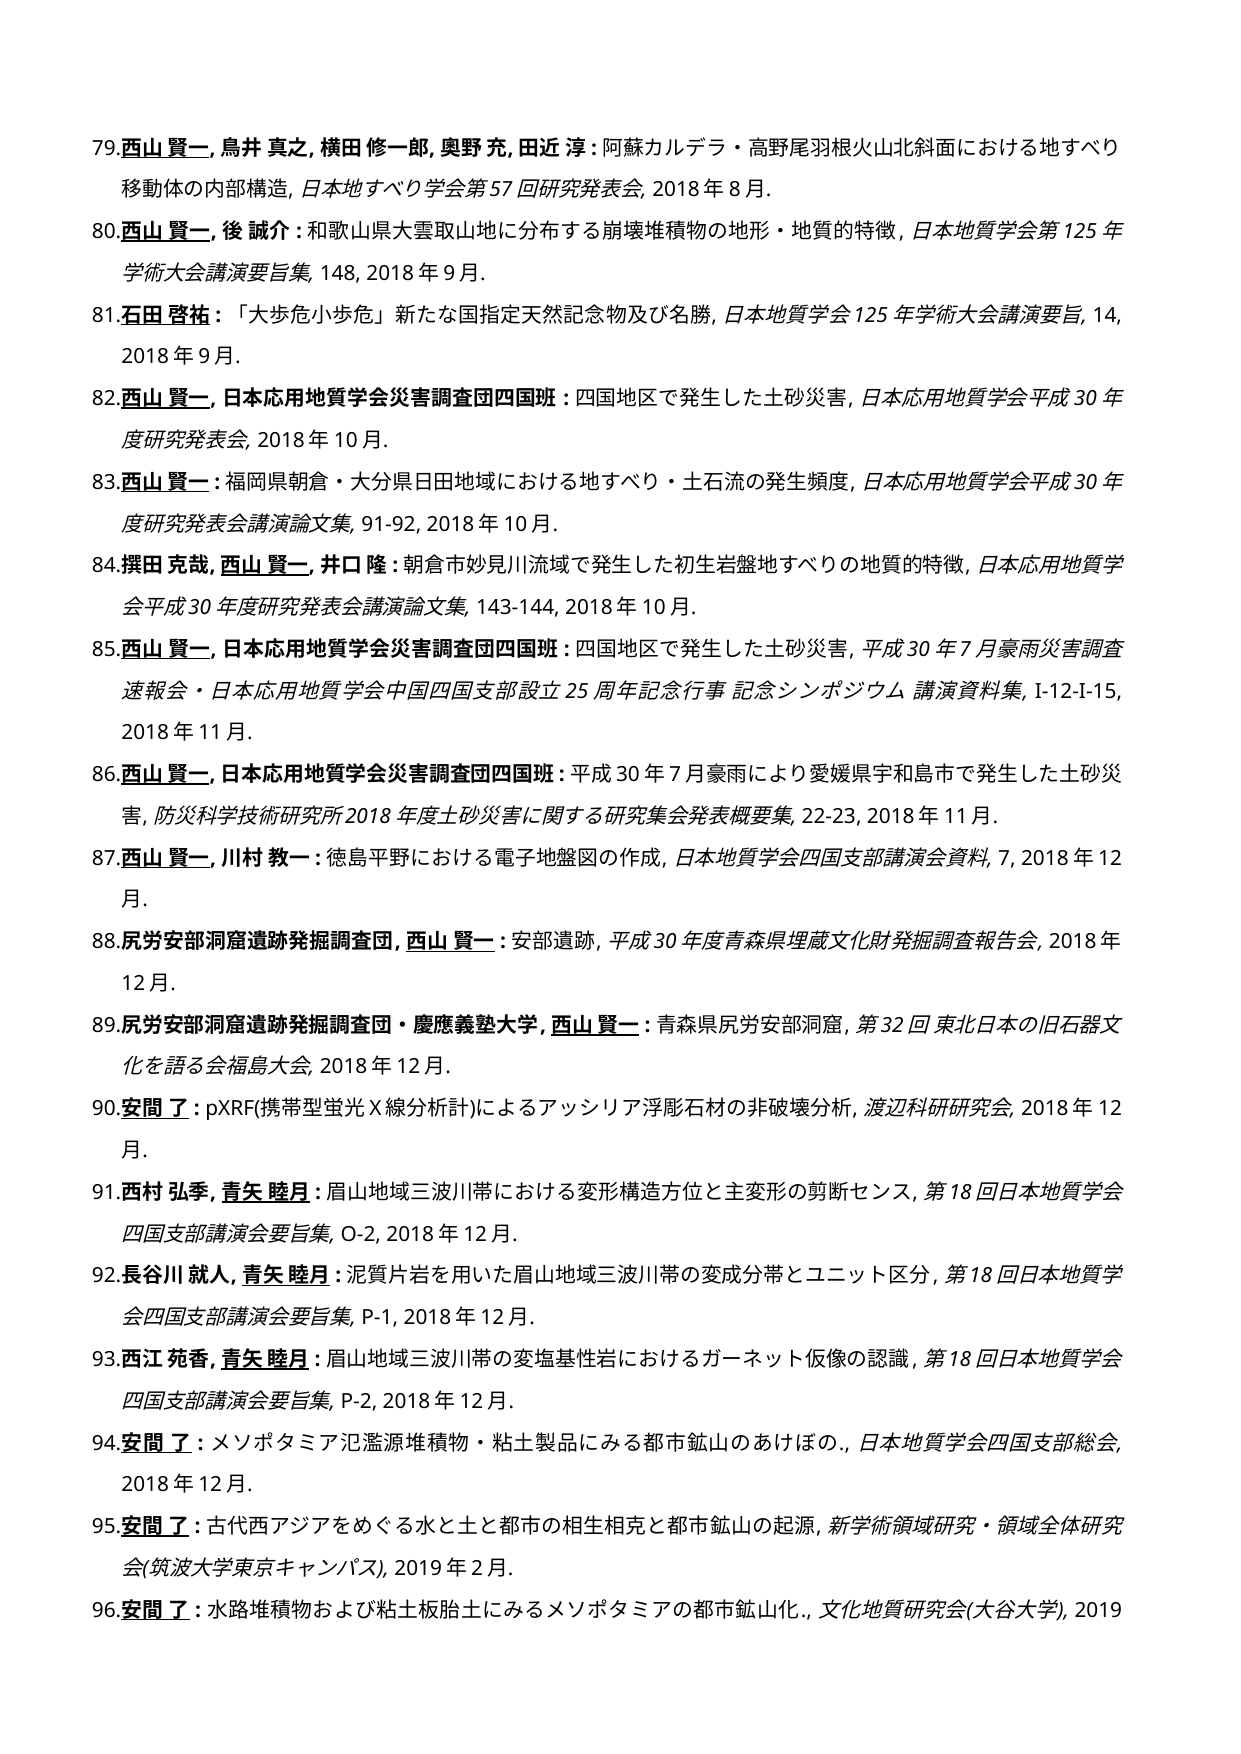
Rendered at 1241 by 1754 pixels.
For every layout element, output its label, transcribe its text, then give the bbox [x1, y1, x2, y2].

list 西江 苑香, 青矢 睦月 : 眉山地域三波川帯の変塩基性岩におけるガーネット仮像の認識, 第18回日本地質学会四国支部講演会要旨集, P-2, 2018年12月. [92, 1336, 1122, 1420]
list 尻労安部洞窟遺跡発掘調査団・慶應義塾大学, 西山 賢一 : 青森県尻労安部洞窟, 第32回 東北日本の旧石器文化を語る会福島大会, 2018年12月. [92, 1002, 1122, 1086]
list 西山 賢一, 日本応用地質学会災害調査団四国班 : 四国地区で発生した土砂災害, 平成30年7月豪雨災害調査速報会・日本応用地質学会中国四国支部設立25周年記念行事 記念シンポジウム 講演資料集, I-12-I-15, 2018年11月. [92, 626, 1122, 752]
list 西山 賢一, 日本応用地質学会災害調査団四国班 : 四国地区で発生した土砂災害, 日本応用地質学会平成30年度研究発表会, 2018年10月. [92, 376, 1122, 459]
list 西山 賢一, 日本応用地質学会災害調査団四国班 : 平成30年7月豪雨により愛媛県宇和島市で発生した土砂災害, 防災科学技術研究所2018年度土砂災害に関する研究集会発表概要集, 22-23, 2018年11月. [92, 752, 1122, 835]
list 長谷川 就人, 青矢 睦月 : 泥質片岩を用いた眉山地域三波川帯の変成分帯とユニット区分, 第18回日本地質学会四国支部講演会要旨集, P-1, 2018年12月. [92, 1253, 1122, 1336]
list 撰田 克哉, 西山 賢一, 井口 隆 : 朝倉市妙見川流域で発生した初生岩盤地すべりの地質的特徴, 日本応用地質学会平成30年度研究発表会講演論文集, 143-144, 2018年10月. [92, 543, 1122, 626]
list 石田 啓祐 : 「大歩危小歩危」新たな国指定天然記念物及び名勝, 日本地質学会125年学術大会講演要旨, 14, 2018年9月. [92, 292, 1122, 376]
list 西山 賢一, 川村 教一 : 徳島平野における電子地盤図の作成, 日本地質学会四国支部講演会資料, 7, 2018年12月. [92, 835, 1122, 919]
list 西村 弘季, 青矢 睦月 : 眉山地域三波川帯における変形構造方位と主変形の剪断センス, 第18回日本地質学会四国支部講演会要旨集, O-2, 2018年12月. [92, 1169, 1122, 1253]
list 安間 了 : pXRF(携帯型蛍光X線分析計)によるアッシリア浮彫石材の非破壊分析, 渡辺科研研究会, 2018年12月. [92, 1086, 1122, 1169]
list 尻労安部洞窟遺跡発掘調査団, 西山 賢一 : 安部遺跡, 平成30年度青森県埋蔵文化財発掘調査報告会, 2018年12月. [92, 919, 1122, 1002]
list 安間 了 : メソポタミア氾濫源堆積物・粘土製品にみる都市鉱山のあけぼの., 日本地質学会四国支部総会, 2018年12月. [92, 1420, 1122, 1503]
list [92, 1587, 1122, 1629]
list 安間 了 : 古代西アジアをめぐる水と土と都市の相生相克と都市鉱山の起源, 新学術領域研究・領域全体研究会(筑波大学東京キャンパス), 2019年2月. [92, 1503, 1122, 1587]
list 西山 賢一, 後 誠介 : 和歌山県大雲取山地に分布する崩壊堆積物の地形・地質的特徴, 日本地質学会第125年学術大会講演要旨集, 148, 2018年9月. [92, 209, 1122, 292]
list 西山 賢一, 鳥井 真之, 横田 修一郎, 奧野 充, 田近 淳 : 阿蘇カルデラ・高野尾羽根火山北斜面における地すべり移動体の内部構造, 日本地すべり学会第57回研究発表会, 2018年8月. [92, 125, 1122, 209]
list 西山 賢一 : 福岡県朝倉・大分県日田地域における地すべり・土石流の発生頻度, 日本応用地質学会平成30年度研究発表会講演論文集, 91-92, 2018年10月. [92, 459, 1122, 543]
